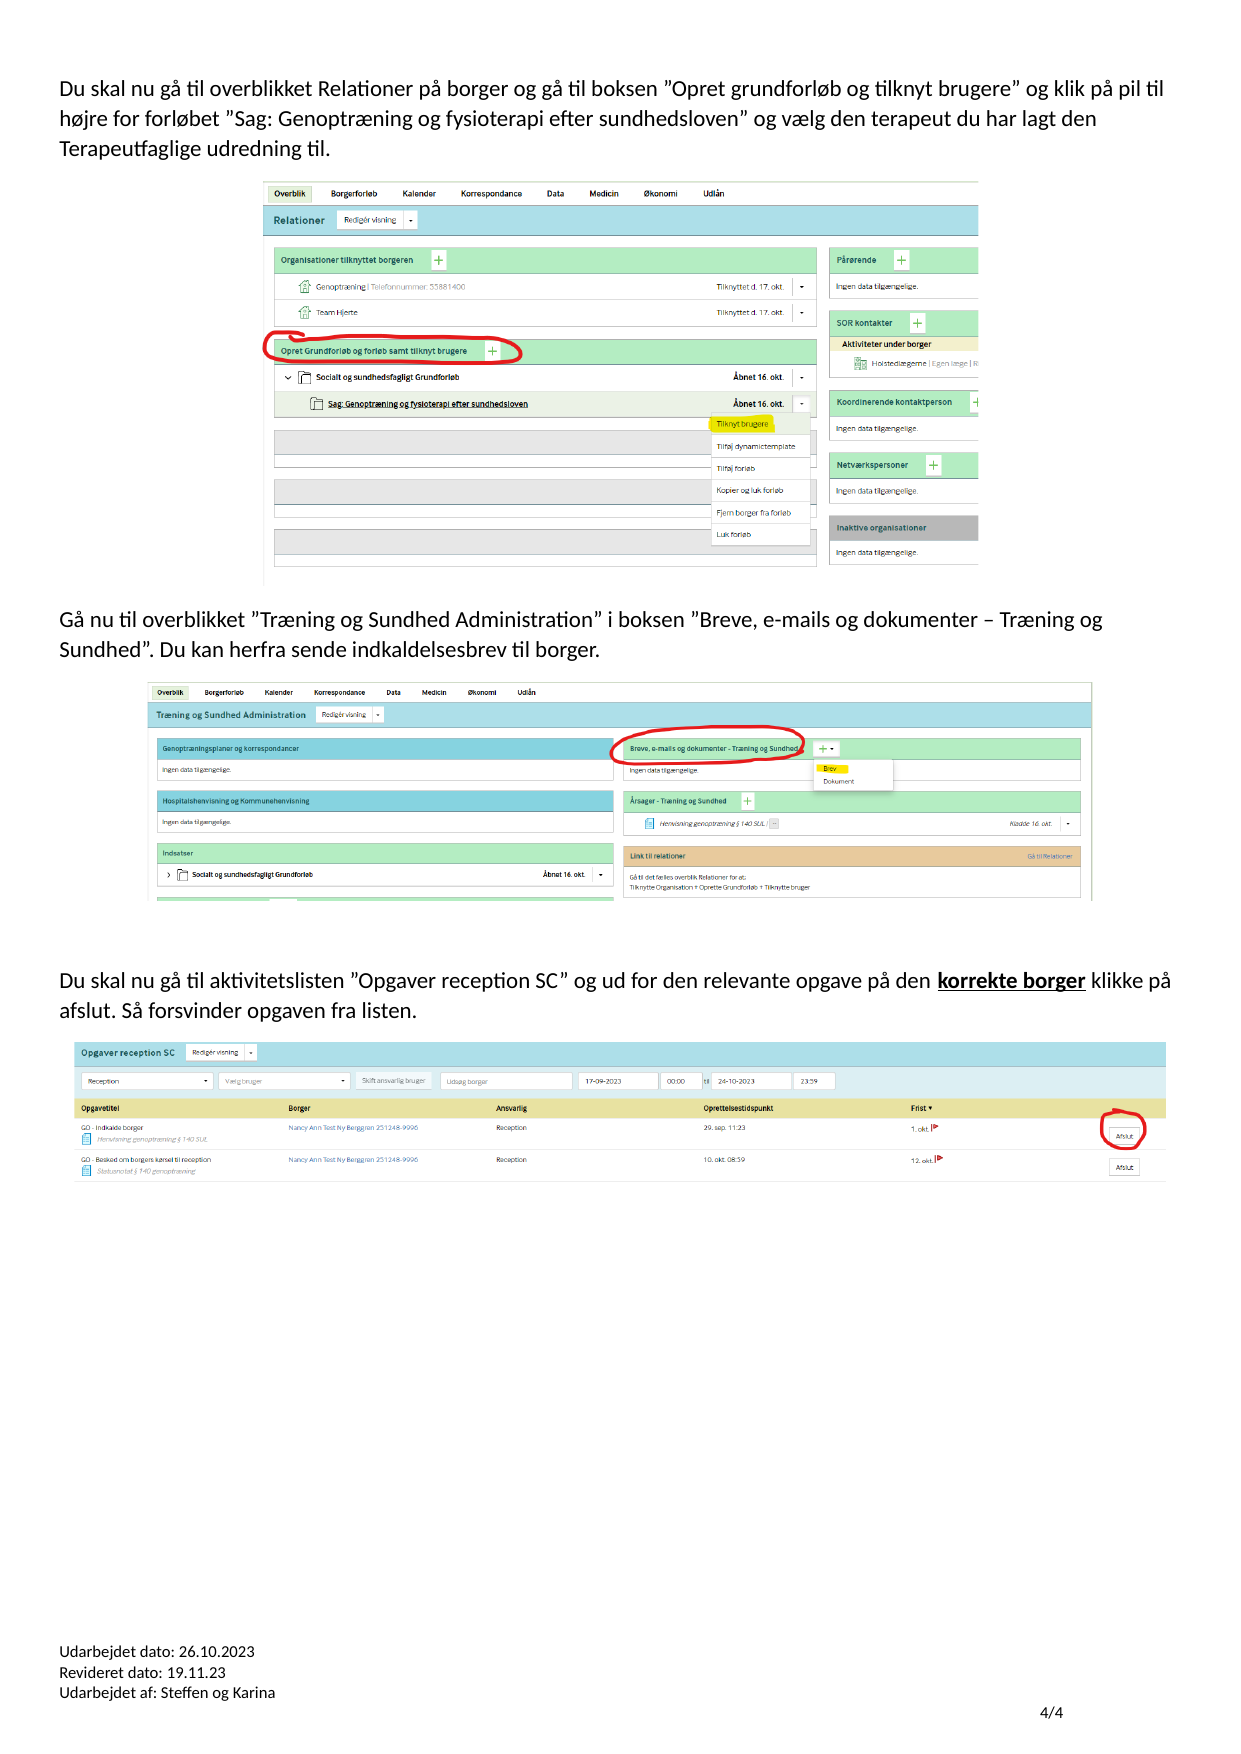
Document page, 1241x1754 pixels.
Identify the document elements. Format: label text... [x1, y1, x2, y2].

text Du skal nu gå til aktivitetslisten ”Opgaver reception SC” og ud for den relevante opgave på den korrekte borger klikke på afslut. Så forsvinder opgaven fra listen. [59, 966, 1181, 1024]
picture [74, 1042, 1166, 1186]
text Gå nu til overblikket ”Træning og Sundhed Administration” i boksen ”Breve, e-mails og dokumenter – Træning og Sundhed”. Du kan herfra sende indkaldelsesbrev til borger. [59, 605, 1181, 663]
picture [262, 181, 979, 586]
picture [147, 682, 1093, 901]
text Du skal nu gå til overblikket Relationer på borger og gå til boksen ”Opret grundforløb og tilknyt brugere” og klik på pil til højre for forløbet ”Sag: Genoptræning og fysioterapi efter sundhedsloven” og vælg den terapeut du har lagt den Terapeutfaglige udredning til. [59, 74, 1181, 162]
